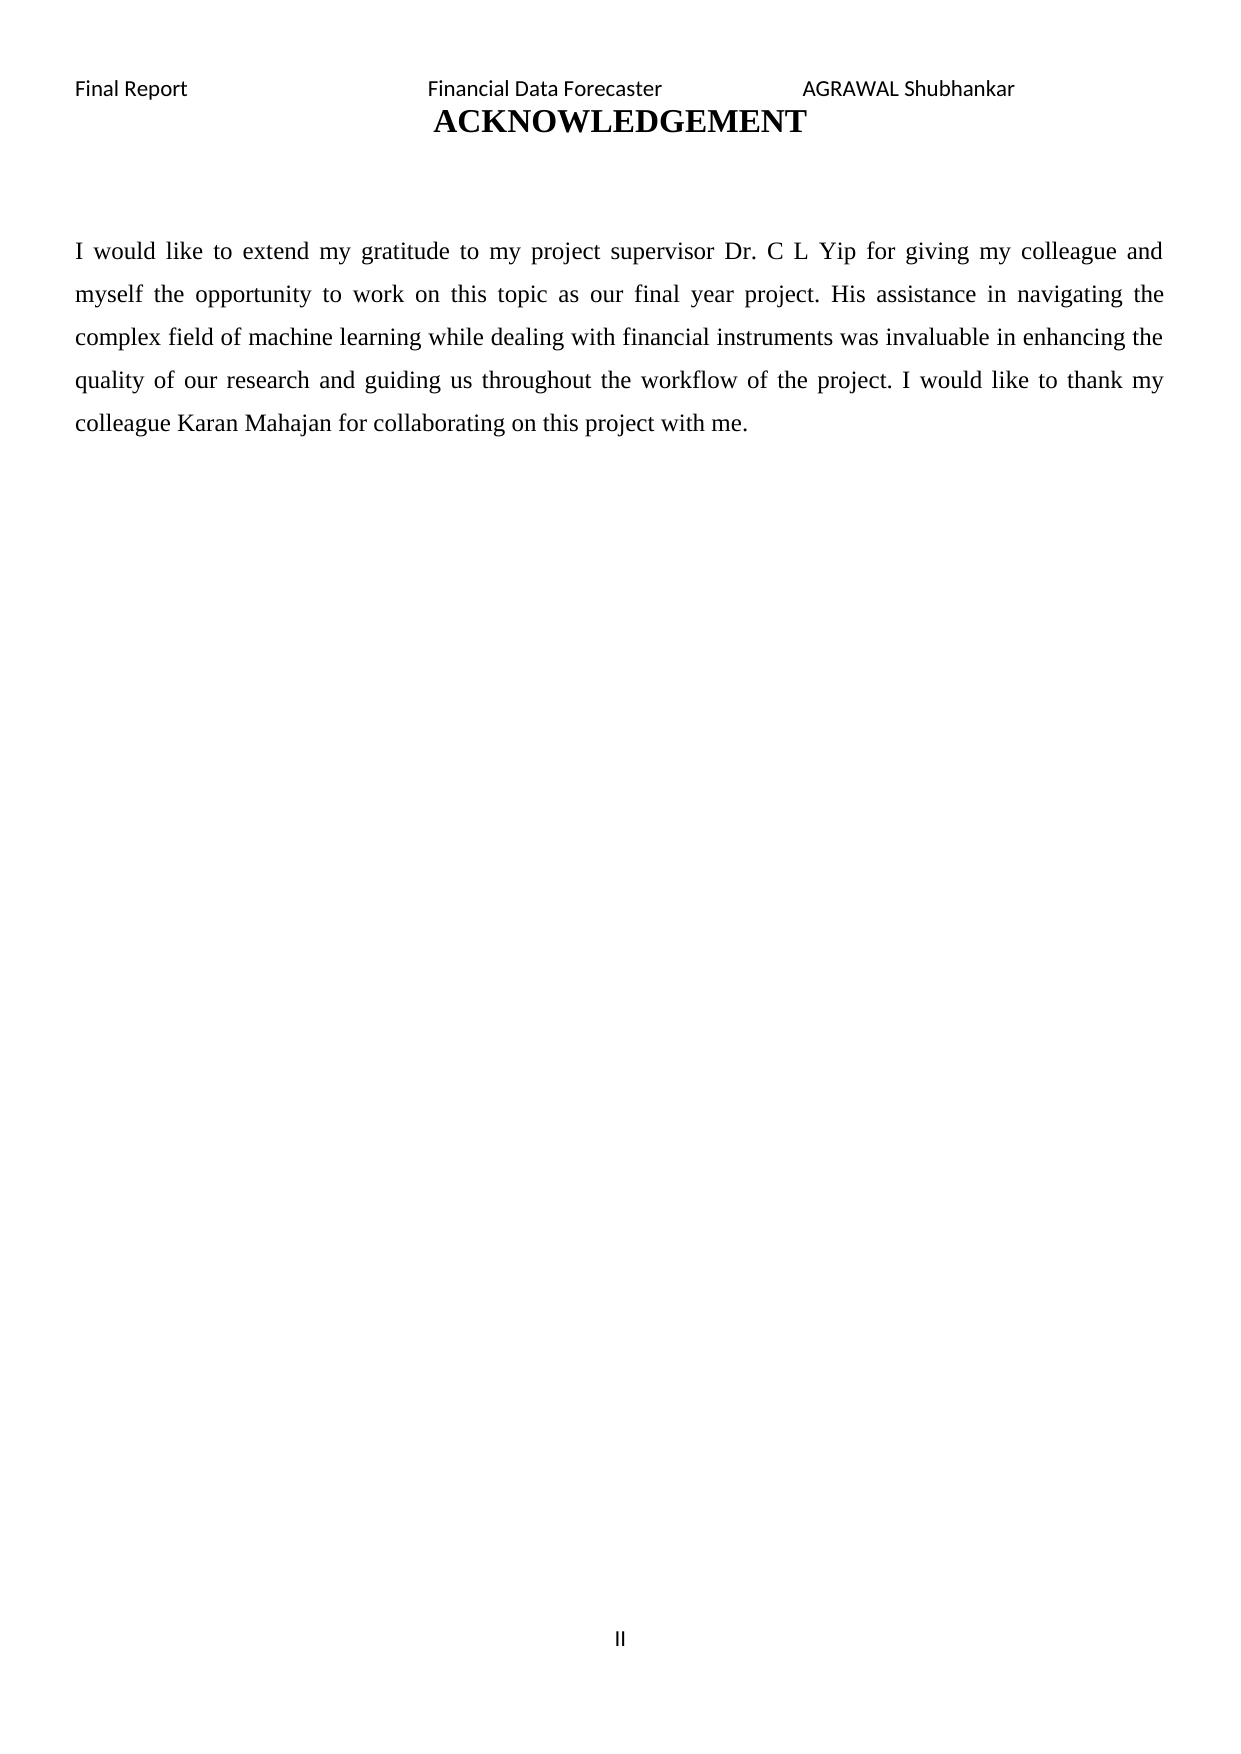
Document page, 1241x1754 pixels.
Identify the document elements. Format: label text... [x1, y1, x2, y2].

text I would like to extend my gratitude to my project supervisor Dr. C L Yip for giving my colleague and myself the opportunity to work on this topic as our final year project. His assistance in navigating the complex field of machine learning while dealing with financial instruments was invaluable in enhancing the quality of our research and guiding us throughout the workflow of the project. I would like to thank my colleague Karan Mahajan for collaborating on this project with me. [75, 236, 1165, 437]
text ACKNOWLEDGEMENT [75, 102, 1165, 140]
